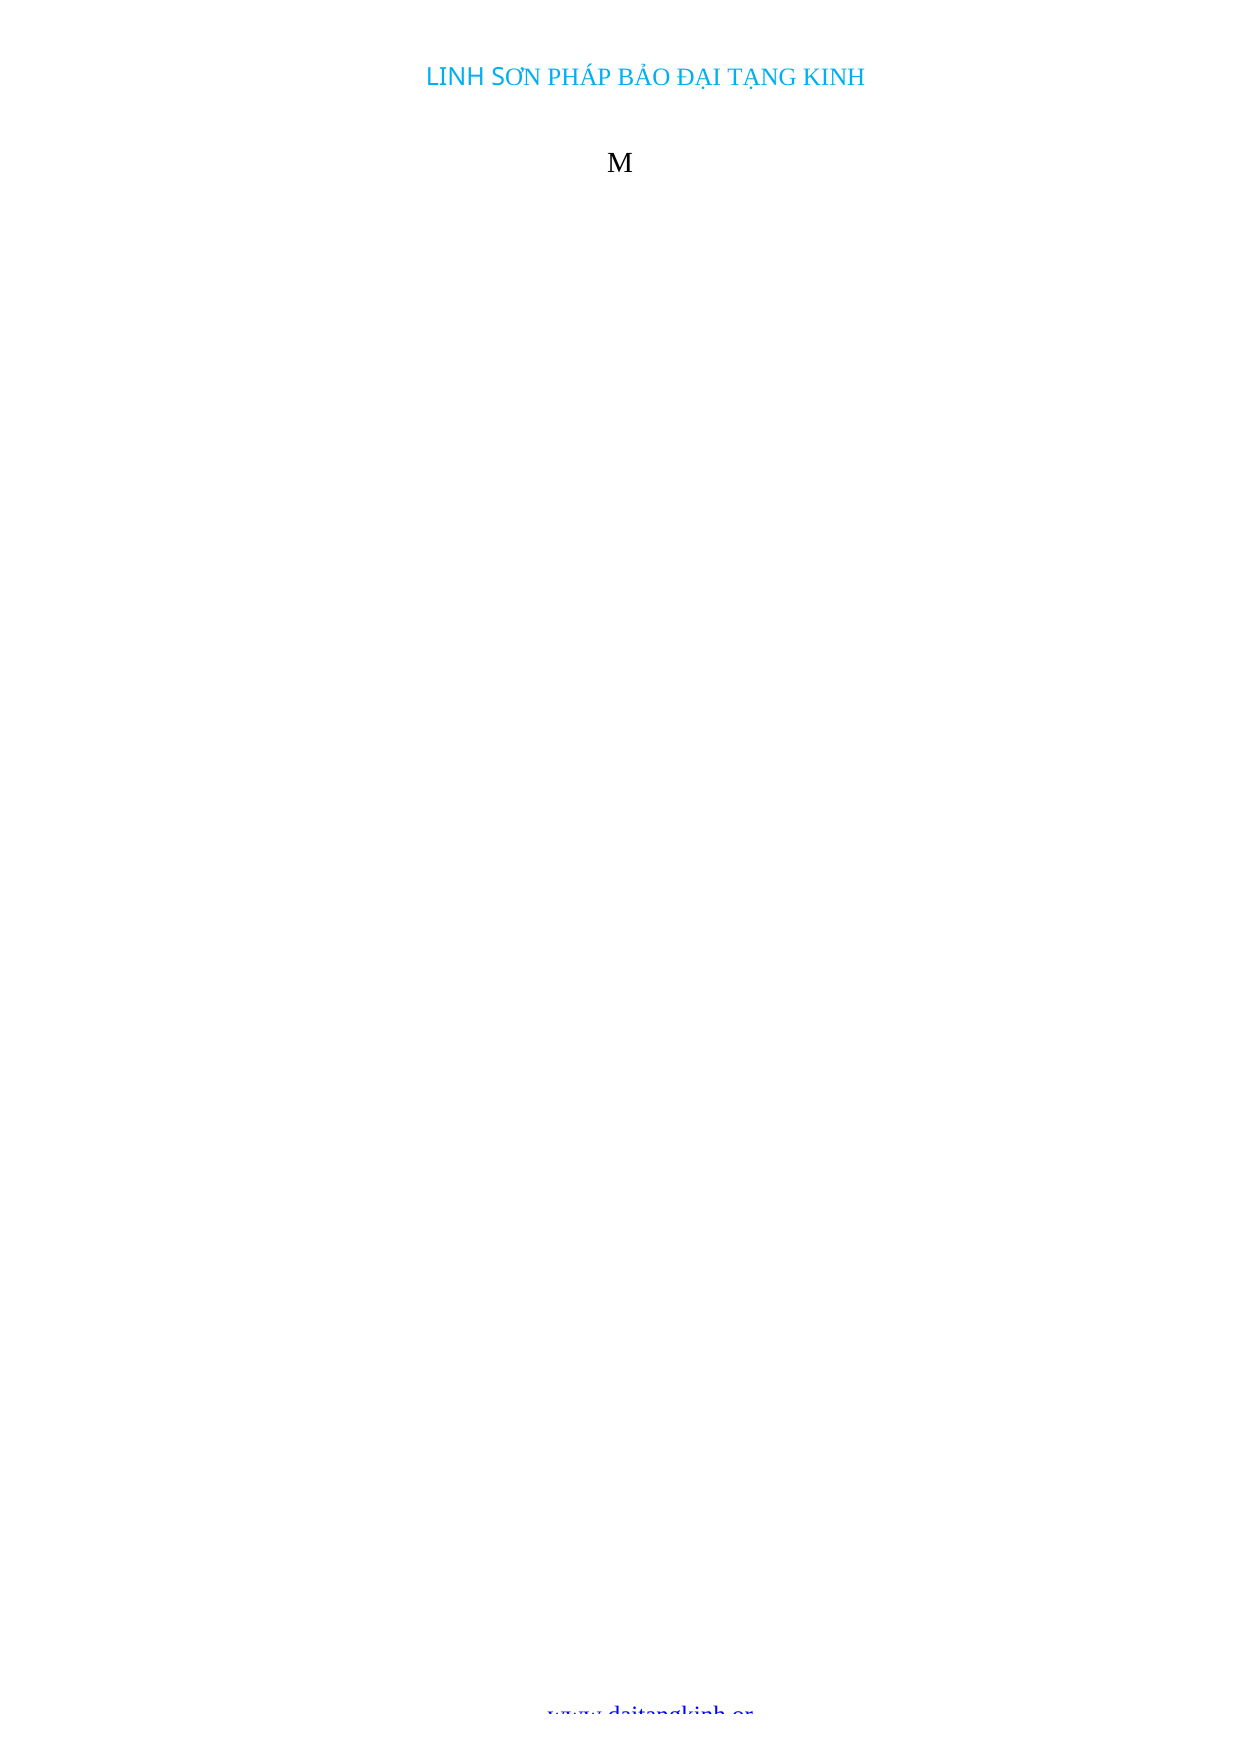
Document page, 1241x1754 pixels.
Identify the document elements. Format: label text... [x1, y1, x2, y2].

text M [135, 145, 1104, 178]
